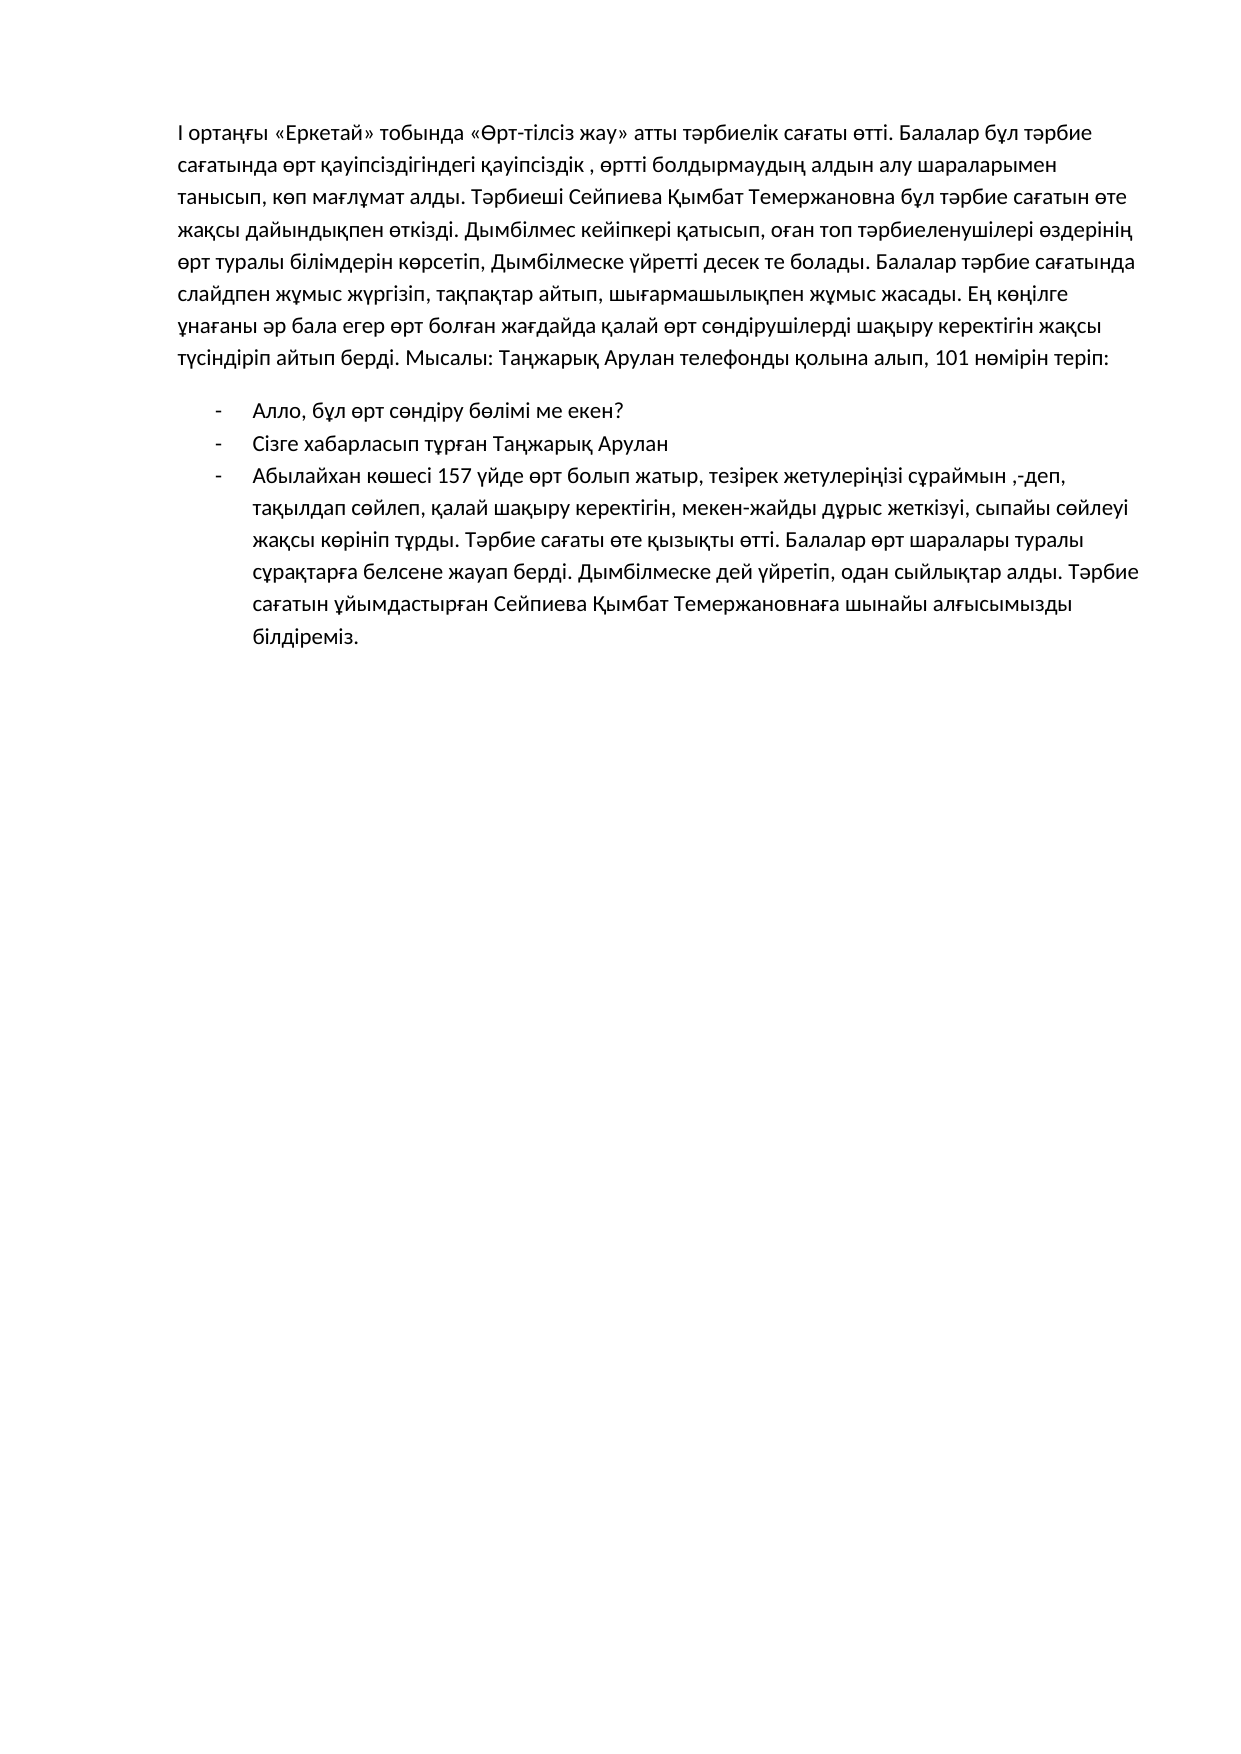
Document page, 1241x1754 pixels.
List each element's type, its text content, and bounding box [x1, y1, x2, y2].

list Сізге хабарласып тұрған Таңжарық Арулан [215, 429, 1152, 457]
list Алло, бұл өрт сөндіру бөлімі ме екен? [215, 396, 1152, 424]
list Абылайхан көшесі 157 үйде өрт болып жатыр, тезірек жетулеріңізі сұраймын ,-деп, тақылдап сөйлеп, қалай шақыру керектігін, мекен-жайды дұрыс жеткізуі, сыпайы сөйлеуі жақсы көрініп тұрды. Тәрбие сағаты өте қызықты өтті. Балалар өрт шаралары туралы сұрақтарға белсене жауап берді. Дымбілмеске дей үйретіп, одан сыйлықтар алды. Тәрбие сағатын ұйымдастырған Сейпиева Қымбат Темержановнаға шынайы алғысымызды білдіреміз. [215, 461, 1152, 650]
text І ортаңғы «Еркетай» тобында «Өрт-тілсіз жау» атты тәрбиелік сағаты өтті. Балалар бұл тәрбие сағатында өрт қауіпсіздігіндегі қауіпсіздік , өртті болдырмаудың алдын алу шараларымен танысып, көп мағлұмат алды. Тәрбиеші Сейпиева Қымбат Темержановна бұл тәрбие сағатын өте жақсы дайындықпен өткізді. Дымбілмес кейіпкері қатысып, оған топ тәрбиеленушілері өздерінің өрт туралы білімдерін көрсетіп, Дымбілмеске үйретті десек те болады. Балалар тәрбие сағатында слайдпен жұмыс жүргізіп, тақпақтар айтып, шығармашылықпен жұмыс жасады. Ең көңілге ұнағаны әр бала егер өрт болған жағдайда қалай өрт сөндірушілерді шақыру керектігін жақсы түсіндіріп айтып берді. Мысалы: Таңжарық Арулан телефонды қолына алып, 101 нөмірін теріп: [177, 118, 1152, 371]
